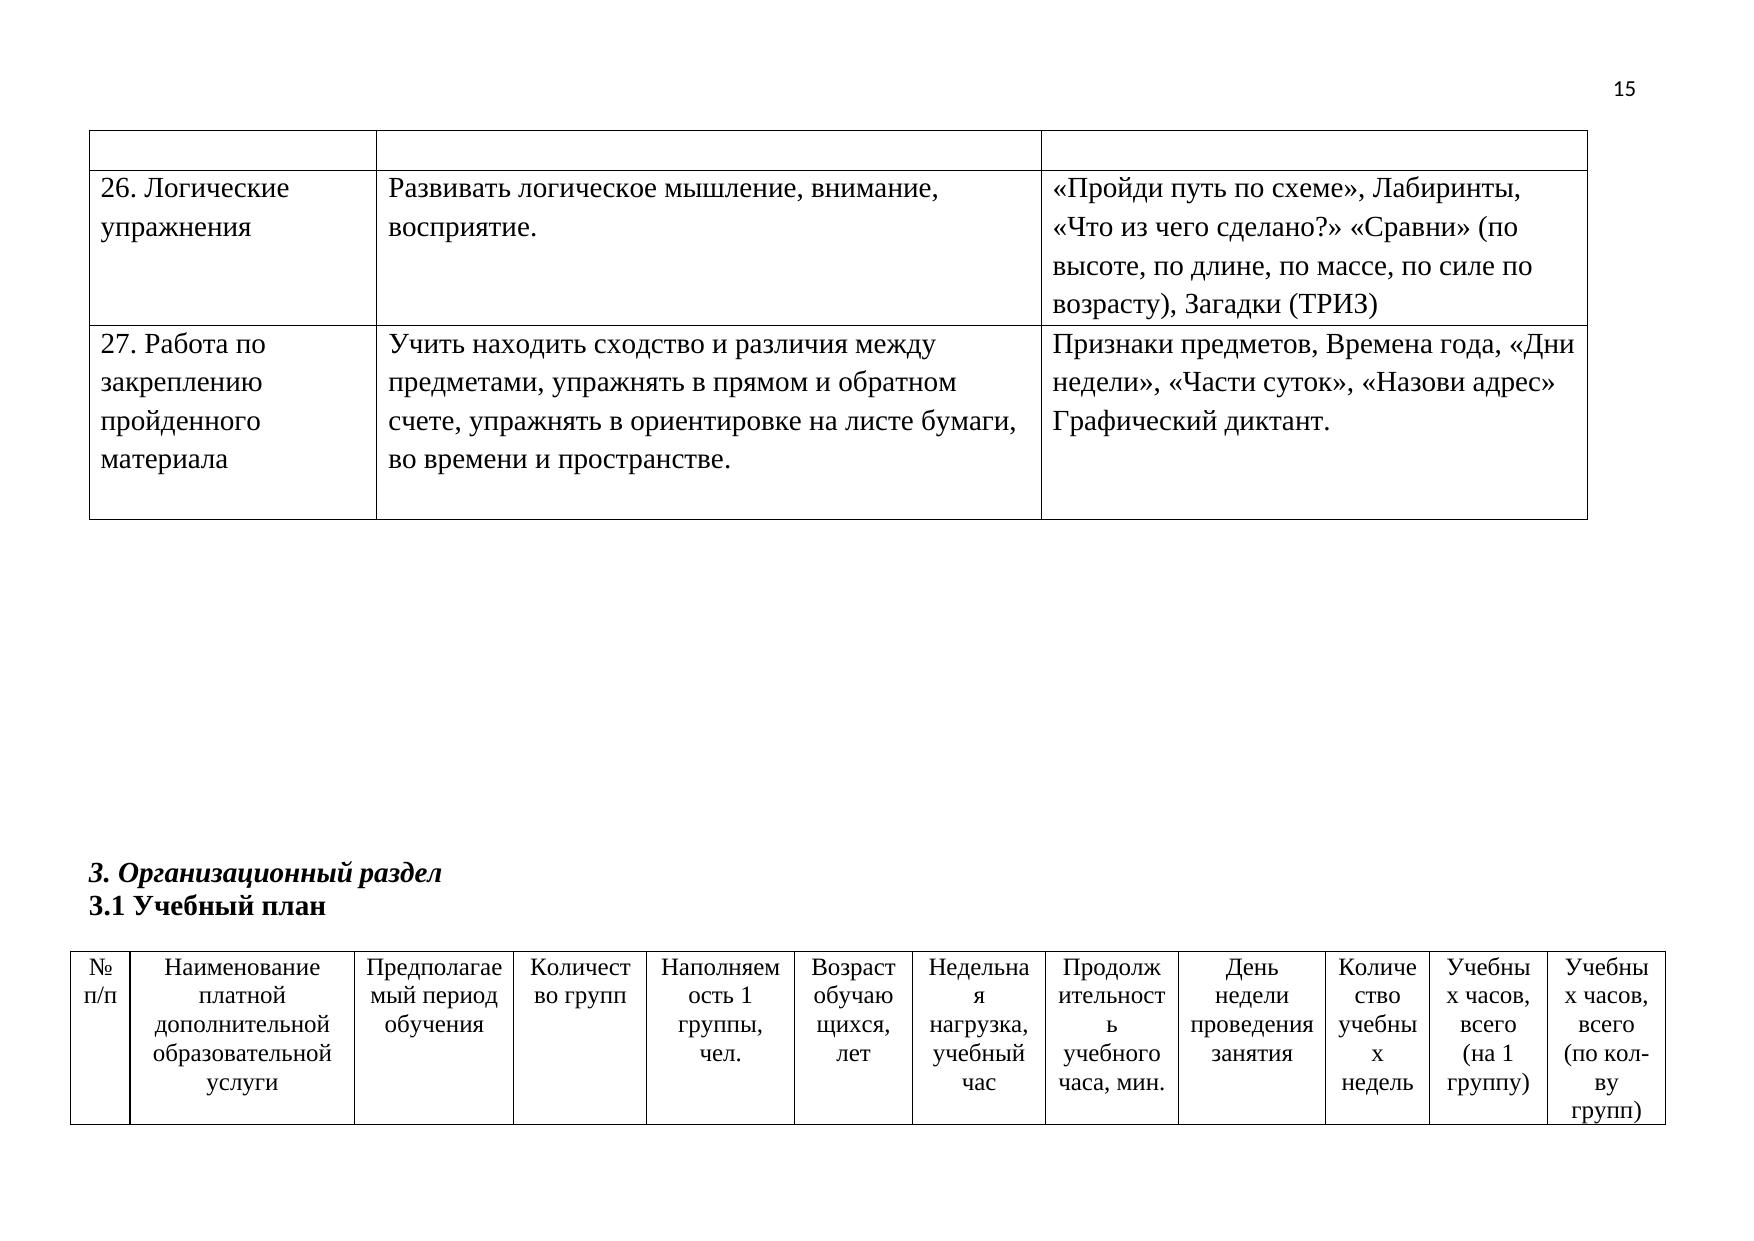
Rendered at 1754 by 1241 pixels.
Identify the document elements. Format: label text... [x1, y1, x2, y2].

table_header Учебных часов, всего (на 1 группу) [1430, 952, 1547, 1124]
table_header Возраст обучающихся, лет [795, 952, 912, 1124]
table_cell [90, 131, 376, 169]
table_cell Учить находить сходство и различия между предметами, упражнять в прямом и обратном счете, упражнять в ориентировке на листе бумаги, во времени и пространстве. [377, 326, 1041, 518]
table_header День недели проведения занятия [1179, 952, 1325, 1124]
table_cell «Пройди путь по схеме», Лабиринты, «Что из чего сделано?» «Сравни» (по высоте, по длине, по массе, по силе по возрасту), Загадки (ТРИЗ) [1042, 171, 1587, 325]
table_header Наполняемость 1 группы, чел. [647, 952, 794, 1124]
table_header Предполагаемый период обучения [355, 952, 513, 1124]
table_header № п/п [71, 952, 129, 1124]
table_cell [377, 131, 1041, 169]
table_header Недельная нагрузка, учебный час [913, 952, 1045, 1124]
table_cell 27. Работа по закреплению пройденного материала [90, 326, 376, 518]
text 3. Организационный раздел [89, 855, 1636, 888]
table_header Учебных часов, всего (по кол-ву групп) [1548, 952, 1665, 1124]
table_cell Развивать логическое мышление, внимание, восприятие. [377, 171, 1041, 325]
table_header Количество учебных недель [1326, 952, 1429, 1124]
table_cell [1042, 131, 1587, 169]
table_header Количество групп [514, 952, 646, 1124]
table_cell Признаки предметов, Времена года, «Дни недели», «Части суток», «Назови адрес» Графический диктант. [1042, 326, 1587, 518]
table_header Продолжительность учебного часа, мин. [1046, 952, 1178, 1124]
table_header Наименование платной дополнительной образовательной услуги [131, 952, 354, 1124]
text 3.1 Учебный план [89, 888, 1636, 922]
table_cell 26. Логические упражнения [90, 171, 376, 325]
